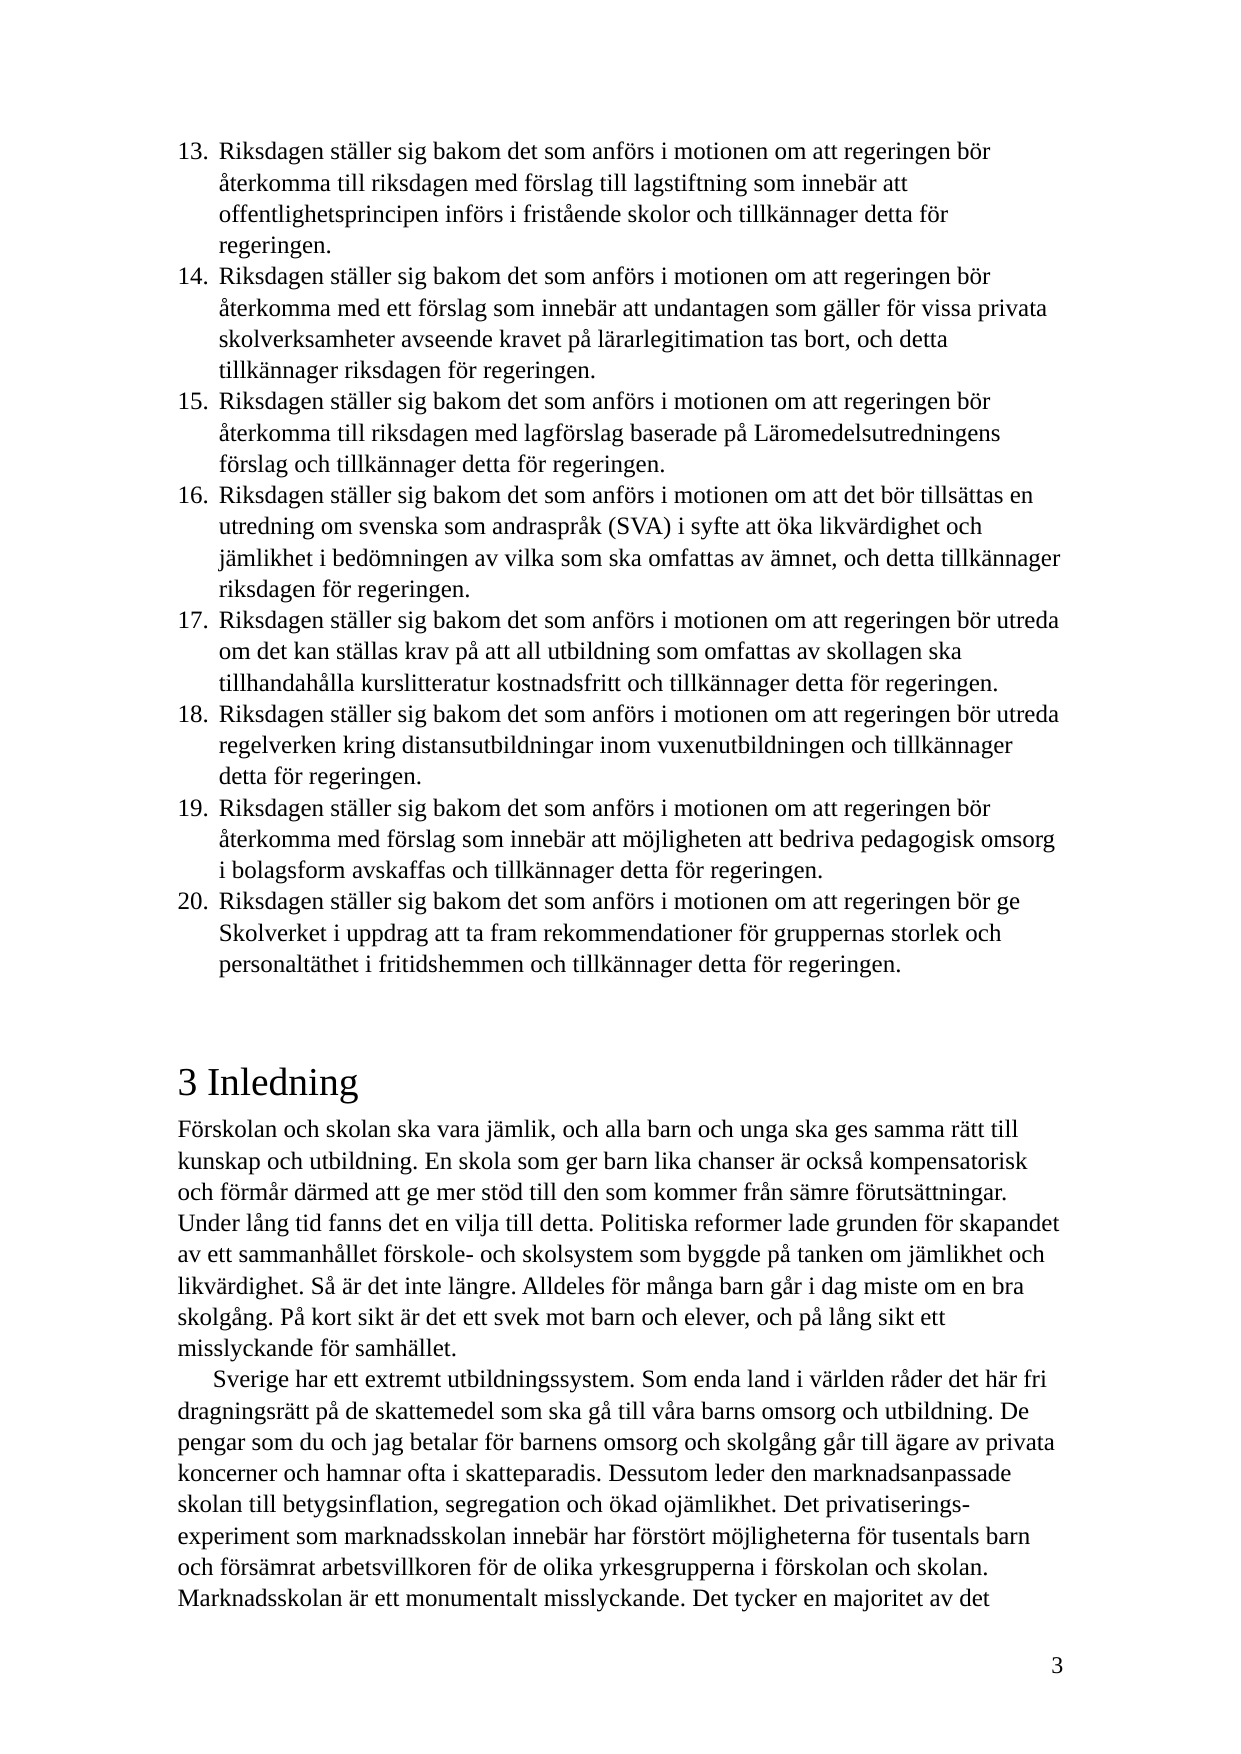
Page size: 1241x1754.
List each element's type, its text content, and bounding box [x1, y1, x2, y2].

text Förskolan och skolan ska vara jämlik, och alla barn och unga ska ges samma rätt till kunskap och utbildning. En skola som ger barn lika chanser är också kompensatorisk och förmår därmed att ge mer stöd till den som kommer från sämre förutsättningar. Under lång tid fanns det en vilja till detta. Politiska reformer lade grunden för skapandet av ett sammanhållet förskole- och skolsystem som byggde på tanken om jämlikhet och likvärdighet. Så är det inte längre. Alldeles för många barn går i dag miste om en bra skolgång. På kort sikt är det ett svek mot barn och elever, och på lång sikt ett misslyckande för samhället. [177, 1112, 1063, 1362]
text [177, 1362, 1063, 1612]
